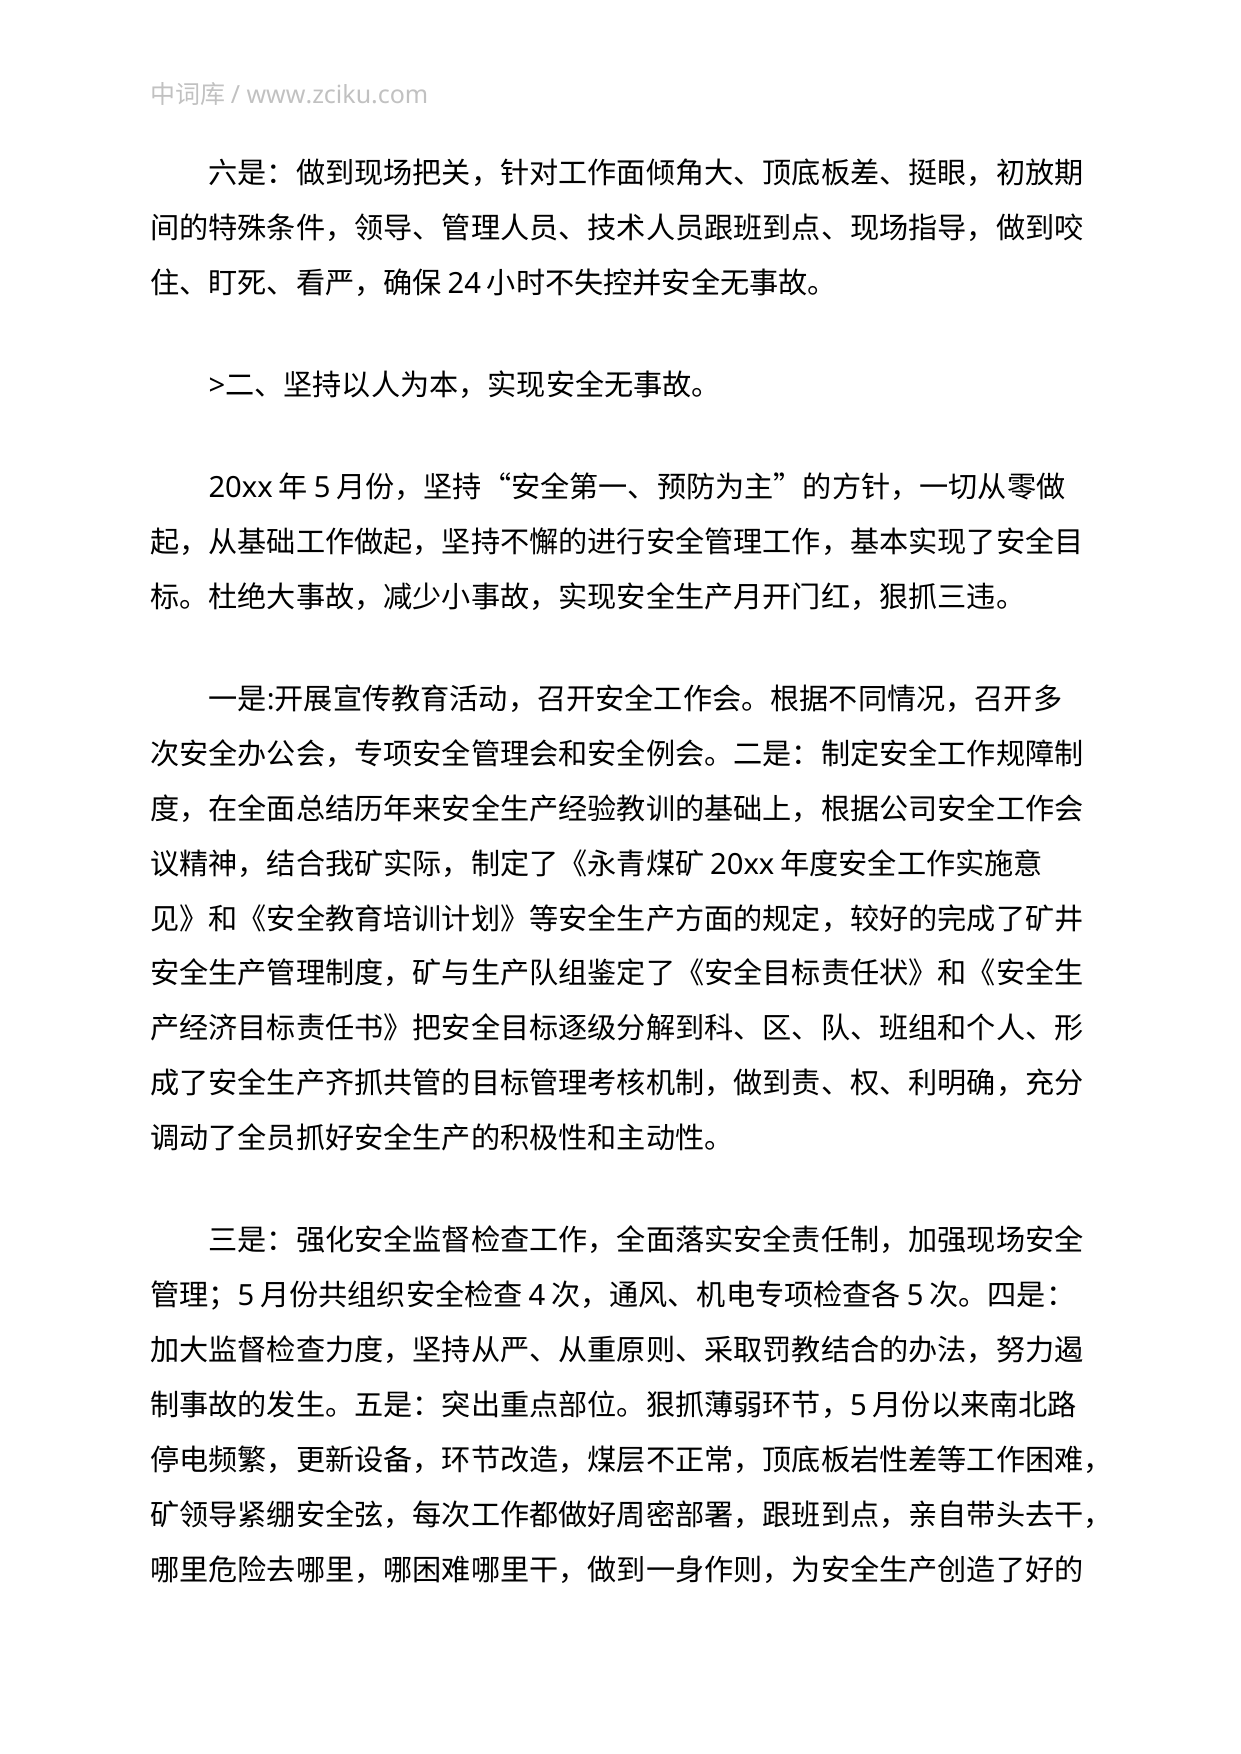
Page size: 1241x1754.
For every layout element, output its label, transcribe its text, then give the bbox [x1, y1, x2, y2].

text 一是:开展宣传教育活动，召开安全工作会。根据不同情况，召开多次安全办公会，专项安全管理会和安全例会。二是：制定安全工作规障制度，在全面总结历年来安全生产经验教训的基础上，根据公司安全工作会议精神，结合我矿实际，制定了《永青煤矿20xx年度安全工作实施意见》和《安全教育培训计划》等安全生产方面的规定，较好的完成了矿井安全生产管理制度，矿与生产队组鉴定了《安全目标责任状》和《安全生产经济目标责任书》把安全目标逐级分解到科、区、队、班组和个人、形成了安全生产齐抓共管的目标管理考核机制，做到责、权、利明确，充分调动了全员抓好安全生产的积极性和主动性。 [150, 675, 1090, 1157]
text >二、坚持以人为本，实现安全无事故。 [150, 362, 1090, 404]
text 20xx年5月份，坚持“安全第一、预防为主”的方针，一切从零做起，从基础工作做起，坚持不懈的进行安全管理工作，基本实现了安全目标。杜绝大事故，减少小事故，实现安全生产月开门红，狠抓三违。 [150, 464, 1090, 616]
text 六是：做到现场把关，针对工作面倾角大、顶底板差、挺眼，初放期间的特殊条件，领导、管理人员、技术人员跟班到点、现场指导，做到咬住、盯死、看严，确保24小时不失控并安全无事故。 [150, 150, 1090, 302]
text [150, 1217, 1090, 1588]
